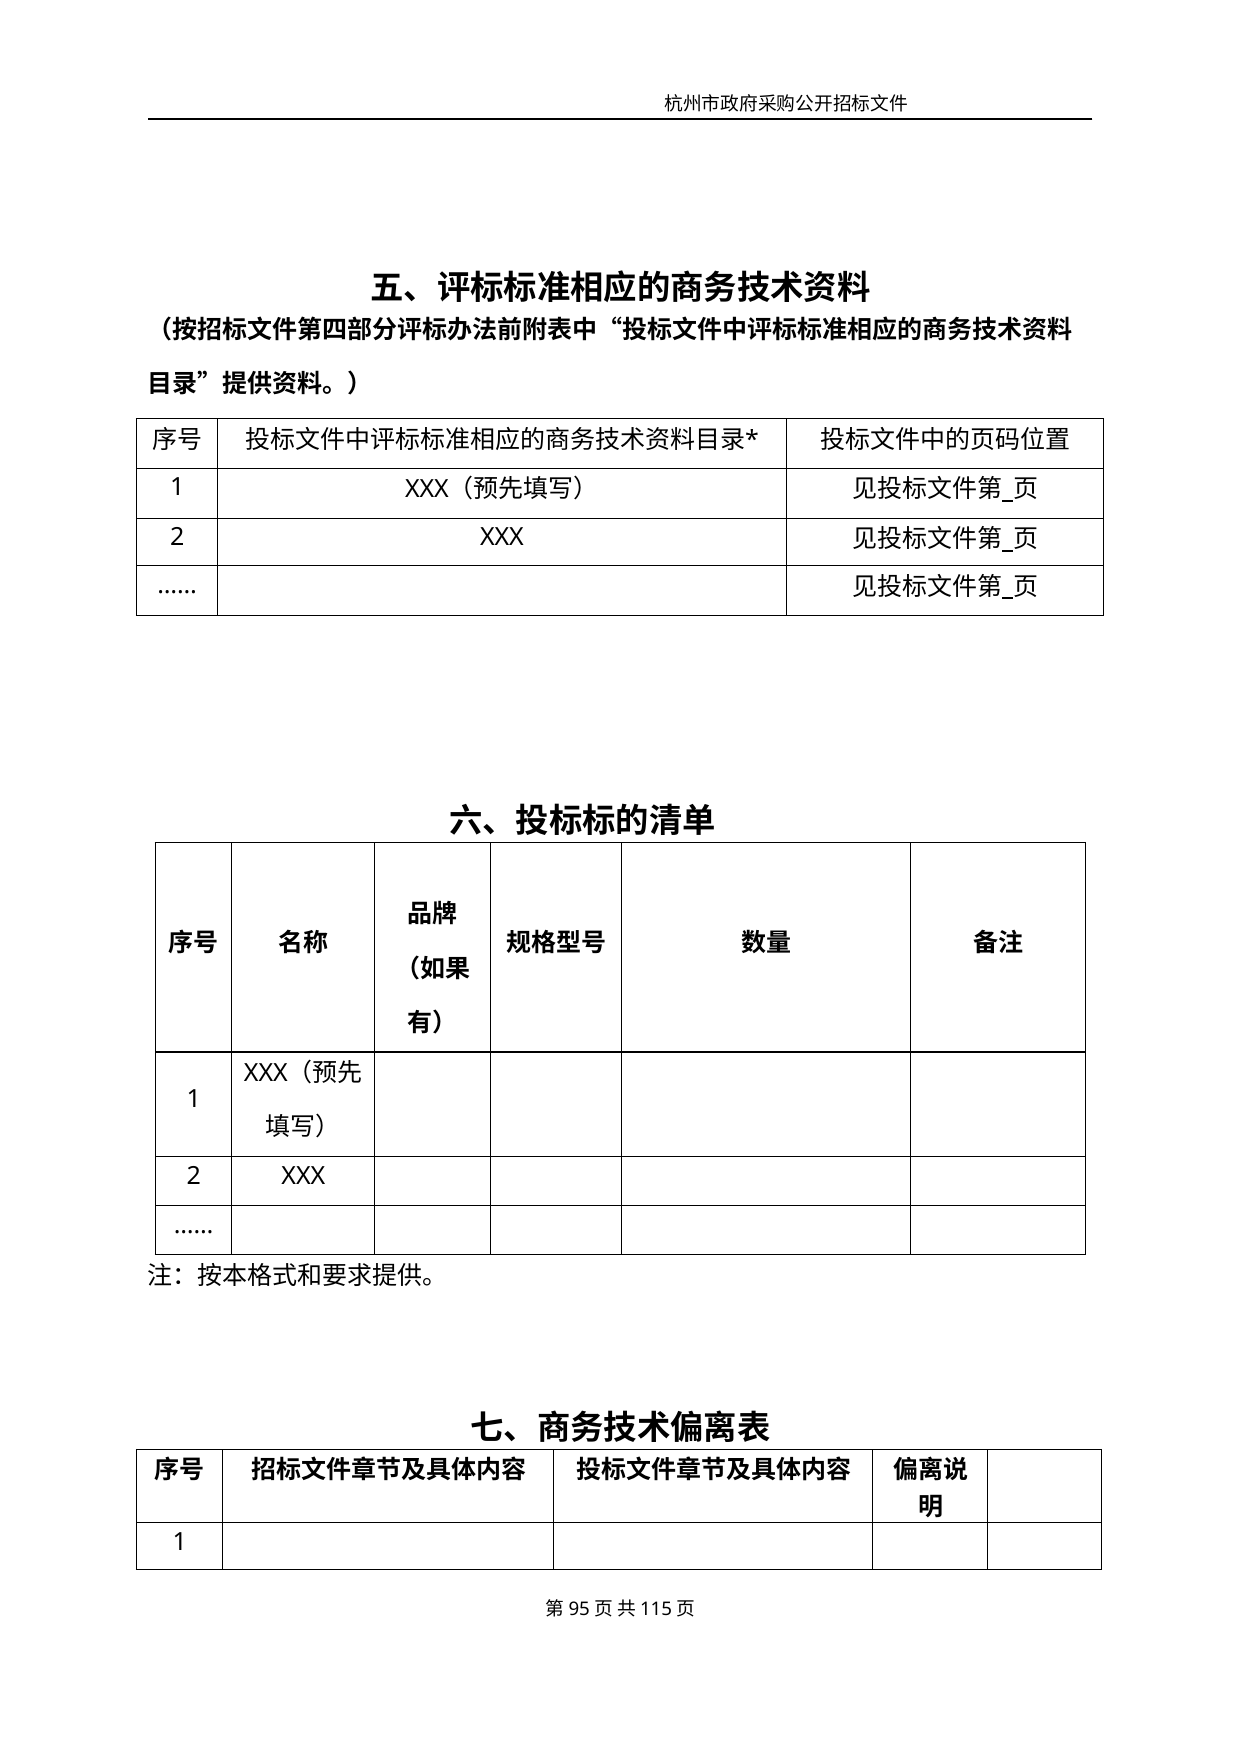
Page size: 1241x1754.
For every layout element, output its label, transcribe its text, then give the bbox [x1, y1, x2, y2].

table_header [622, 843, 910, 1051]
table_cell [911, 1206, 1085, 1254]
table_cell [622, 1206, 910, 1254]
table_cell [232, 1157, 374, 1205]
text 注：按本格式和要求提供。 [148, 1255, 1049, 1292]
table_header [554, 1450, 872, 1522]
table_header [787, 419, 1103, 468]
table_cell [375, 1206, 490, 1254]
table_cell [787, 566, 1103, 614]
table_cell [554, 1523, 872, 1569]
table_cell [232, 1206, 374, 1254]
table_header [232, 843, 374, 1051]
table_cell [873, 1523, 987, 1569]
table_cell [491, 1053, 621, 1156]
text （按招标文件第四部分评标办法前附表中“投标文件中评标标准相应的商务技术资料目录”提供资料。） [148, 309, 1092, 400]
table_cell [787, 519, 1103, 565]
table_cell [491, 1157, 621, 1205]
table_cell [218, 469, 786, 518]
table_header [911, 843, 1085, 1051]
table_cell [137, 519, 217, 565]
text 五、评标标准相应的商务技术资料 [148, 261, 1092, 309]
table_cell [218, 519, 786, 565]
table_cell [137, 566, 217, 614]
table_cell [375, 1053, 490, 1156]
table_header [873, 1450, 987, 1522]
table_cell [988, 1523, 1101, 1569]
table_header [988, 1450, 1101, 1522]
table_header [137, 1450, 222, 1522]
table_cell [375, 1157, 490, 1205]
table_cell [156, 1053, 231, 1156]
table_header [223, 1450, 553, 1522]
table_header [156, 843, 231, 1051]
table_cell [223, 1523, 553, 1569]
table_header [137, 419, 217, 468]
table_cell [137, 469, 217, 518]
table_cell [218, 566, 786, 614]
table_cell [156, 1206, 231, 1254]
text 六、投标标的清单 [148, 793, 1092, 842]
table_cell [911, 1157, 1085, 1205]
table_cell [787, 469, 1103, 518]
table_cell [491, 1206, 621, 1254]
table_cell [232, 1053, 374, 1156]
text 七、商务技术偏离表 [148, 1401, 1092, 1449]
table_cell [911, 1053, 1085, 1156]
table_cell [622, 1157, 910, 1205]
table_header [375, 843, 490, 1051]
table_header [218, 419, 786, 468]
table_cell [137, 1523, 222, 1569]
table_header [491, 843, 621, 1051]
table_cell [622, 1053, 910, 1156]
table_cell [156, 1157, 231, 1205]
